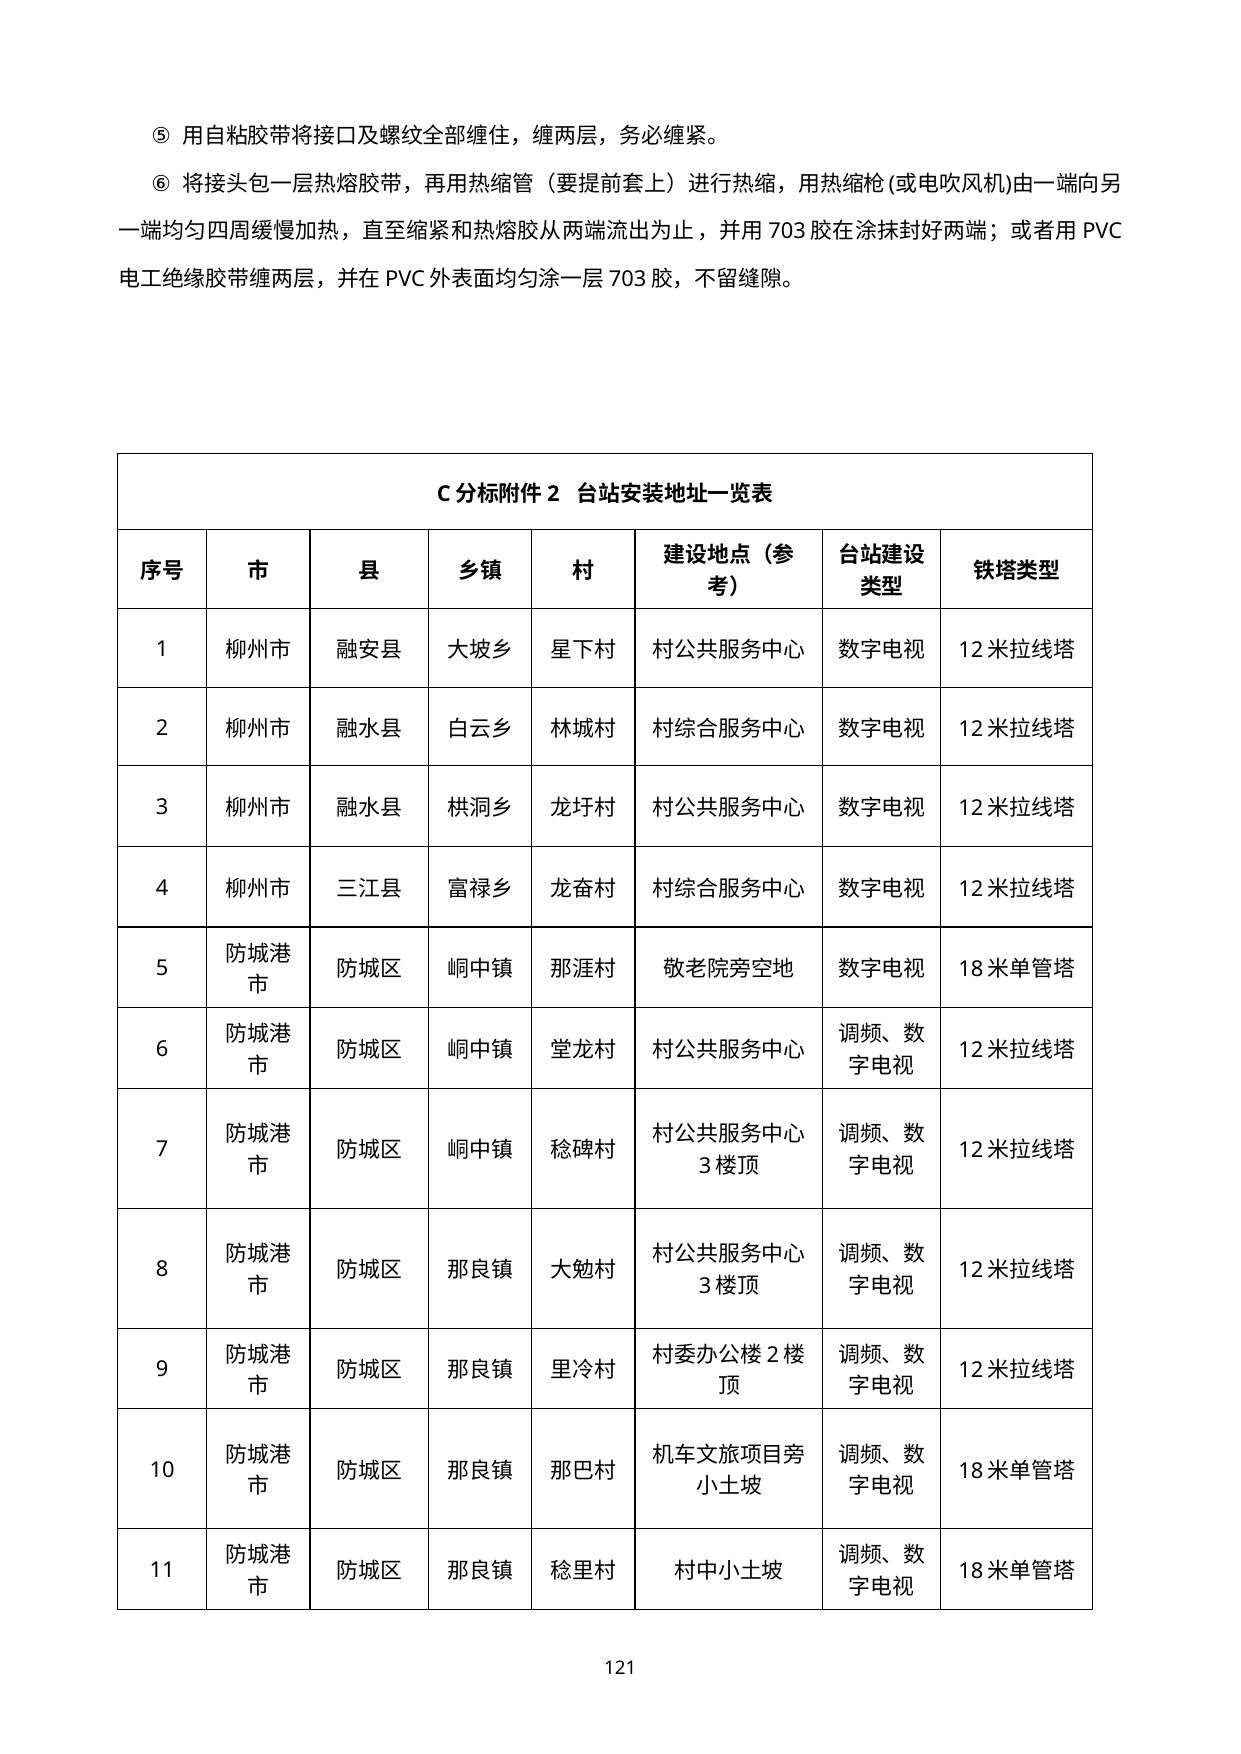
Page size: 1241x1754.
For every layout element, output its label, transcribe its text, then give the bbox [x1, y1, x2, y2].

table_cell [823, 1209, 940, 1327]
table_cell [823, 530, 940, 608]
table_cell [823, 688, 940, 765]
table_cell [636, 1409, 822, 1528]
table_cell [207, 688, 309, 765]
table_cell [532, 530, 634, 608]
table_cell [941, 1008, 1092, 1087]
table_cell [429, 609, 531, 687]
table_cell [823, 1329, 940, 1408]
text ⑤ 用自粘胶带将接口及螺纹全部缠住，缠两层，务必缠紧。 [118, 118, 1122, 150]
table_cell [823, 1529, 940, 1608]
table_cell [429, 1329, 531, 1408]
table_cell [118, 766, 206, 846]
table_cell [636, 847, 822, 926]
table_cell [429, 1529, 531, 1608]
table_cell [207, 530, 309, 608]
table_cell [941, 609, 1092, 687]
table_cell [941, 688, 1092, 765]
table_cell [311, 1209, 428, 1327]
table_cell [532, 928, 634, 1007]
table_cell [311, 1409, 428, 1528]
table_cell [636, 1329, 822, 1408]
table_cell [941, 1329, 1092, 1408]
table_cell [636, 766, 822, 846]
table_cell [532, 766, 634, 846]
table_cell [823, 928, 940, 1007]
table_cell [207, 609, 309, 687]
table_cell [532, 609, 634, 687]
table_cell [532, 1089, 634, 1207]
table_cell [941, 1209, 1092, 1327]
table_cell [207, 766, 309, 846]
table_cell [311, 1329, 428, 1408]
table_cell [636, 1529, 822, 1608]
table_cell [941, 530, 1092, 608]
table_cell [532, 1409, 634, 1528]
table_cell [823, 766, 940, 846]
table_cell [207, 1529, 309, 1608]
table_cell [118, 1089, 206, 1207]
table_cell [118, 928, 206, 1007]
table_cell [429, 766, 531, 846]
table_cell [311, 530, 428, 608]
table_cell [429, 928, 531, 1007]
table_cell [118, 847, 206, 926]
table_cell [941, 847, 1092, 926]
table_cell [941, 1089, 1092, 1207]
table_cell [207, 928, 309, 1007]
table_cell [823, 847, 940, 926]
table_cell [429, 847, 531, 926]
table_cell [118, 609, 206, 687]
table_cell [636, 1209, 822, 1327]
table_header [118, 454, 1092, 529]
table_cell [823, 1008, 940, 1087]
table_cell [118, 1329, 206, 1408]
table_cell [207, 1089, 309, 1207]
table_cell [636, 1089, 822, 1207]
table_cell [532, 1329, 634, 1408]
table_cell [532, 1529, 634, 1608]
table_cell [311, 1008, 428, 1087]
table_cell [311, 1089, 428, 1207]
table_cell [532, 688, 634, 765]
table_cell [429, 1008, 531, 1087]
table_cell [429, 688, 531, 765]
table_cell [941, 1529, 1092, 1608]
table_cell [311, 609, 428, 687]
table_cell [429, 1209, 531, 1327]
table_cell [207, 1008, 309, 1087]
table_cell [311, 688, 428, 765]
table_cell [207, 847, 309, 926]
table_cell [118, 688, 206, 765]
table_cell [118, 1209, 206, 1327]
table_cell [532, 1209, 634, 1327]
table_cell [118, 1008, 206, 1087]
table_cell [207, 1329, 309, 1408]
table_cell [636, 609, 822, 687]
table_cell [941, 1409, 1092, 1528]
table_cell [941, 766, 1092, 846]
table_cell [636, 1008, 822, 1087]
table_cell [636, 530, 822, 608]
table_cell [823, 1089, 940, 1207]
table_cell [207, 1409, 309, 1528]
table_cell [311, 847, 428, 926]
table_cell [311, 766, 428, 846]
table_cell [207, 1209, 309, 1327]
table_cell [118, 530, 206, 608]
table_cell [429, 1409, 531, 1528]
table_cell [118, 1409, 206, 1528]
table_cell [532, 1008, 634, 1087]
text ⑥ 将接头包一层热熔胶带，再用热缩管（要提前套上）进行热缩，用热缩枪(或电吹风机)由一端向另一端均匀四周缓慢加热，直至缩紧和热熔胶从两端流出为止，并用703胶在涂抹封好两端；或者用PVC电工绝缘胶带缠两层，并在PVC外表面均匀涂一层703胶，不留缝隙。 [118, 166, 1122, 293]
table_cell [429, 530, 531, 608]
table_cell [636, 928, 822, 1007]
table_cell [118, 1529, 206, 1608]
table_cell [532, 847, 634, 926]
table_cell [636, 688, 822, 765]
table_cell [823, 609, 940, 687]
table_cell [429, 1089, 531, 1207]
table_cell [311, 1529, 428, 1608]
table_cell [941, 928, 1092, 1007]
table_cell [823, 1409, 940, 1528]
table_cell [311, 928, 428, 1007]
